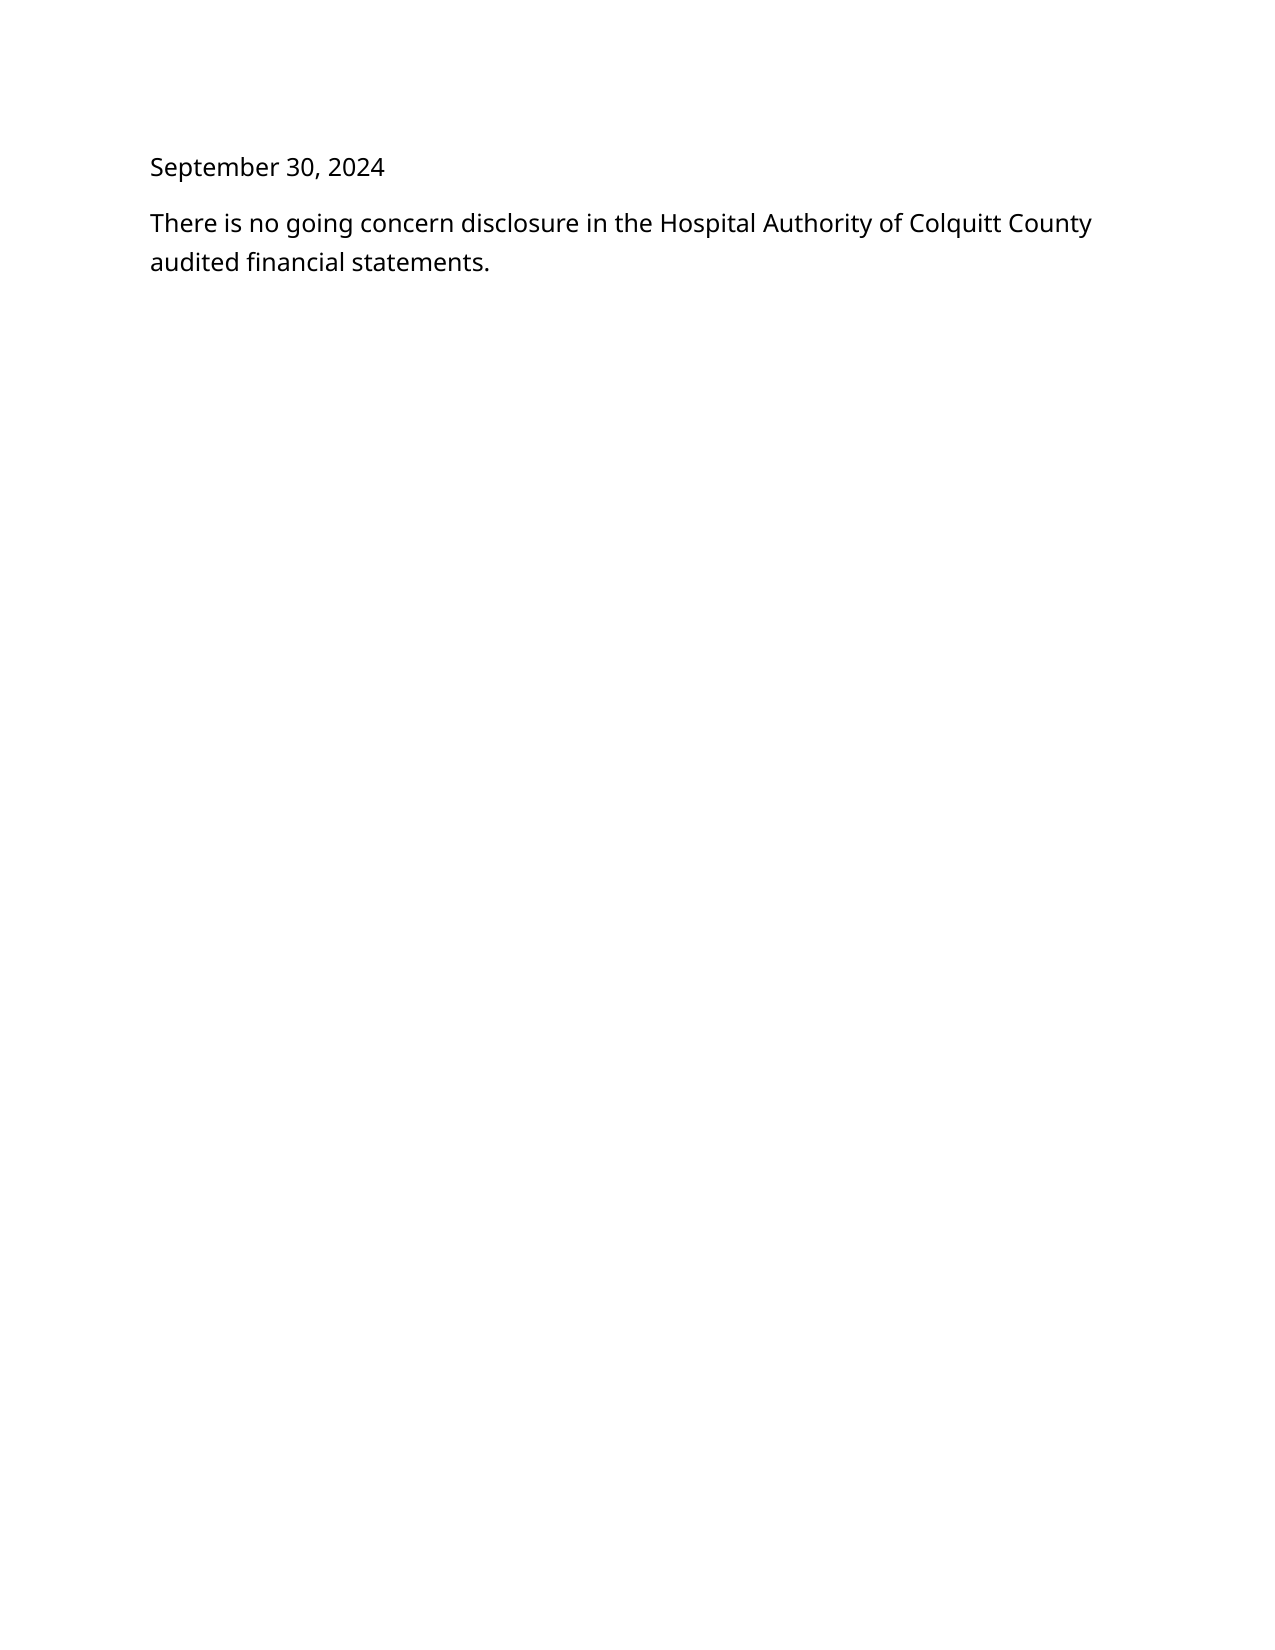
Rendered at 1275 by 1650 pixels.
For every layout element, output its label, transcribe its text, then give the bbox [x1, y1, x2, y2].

text There is no going concern disclosure in the Hospital Authority of Colquitt County audited financial statements. [150, 206, 1125, 279]
text September 30, 2024 [150, 150, 1125, 184]
